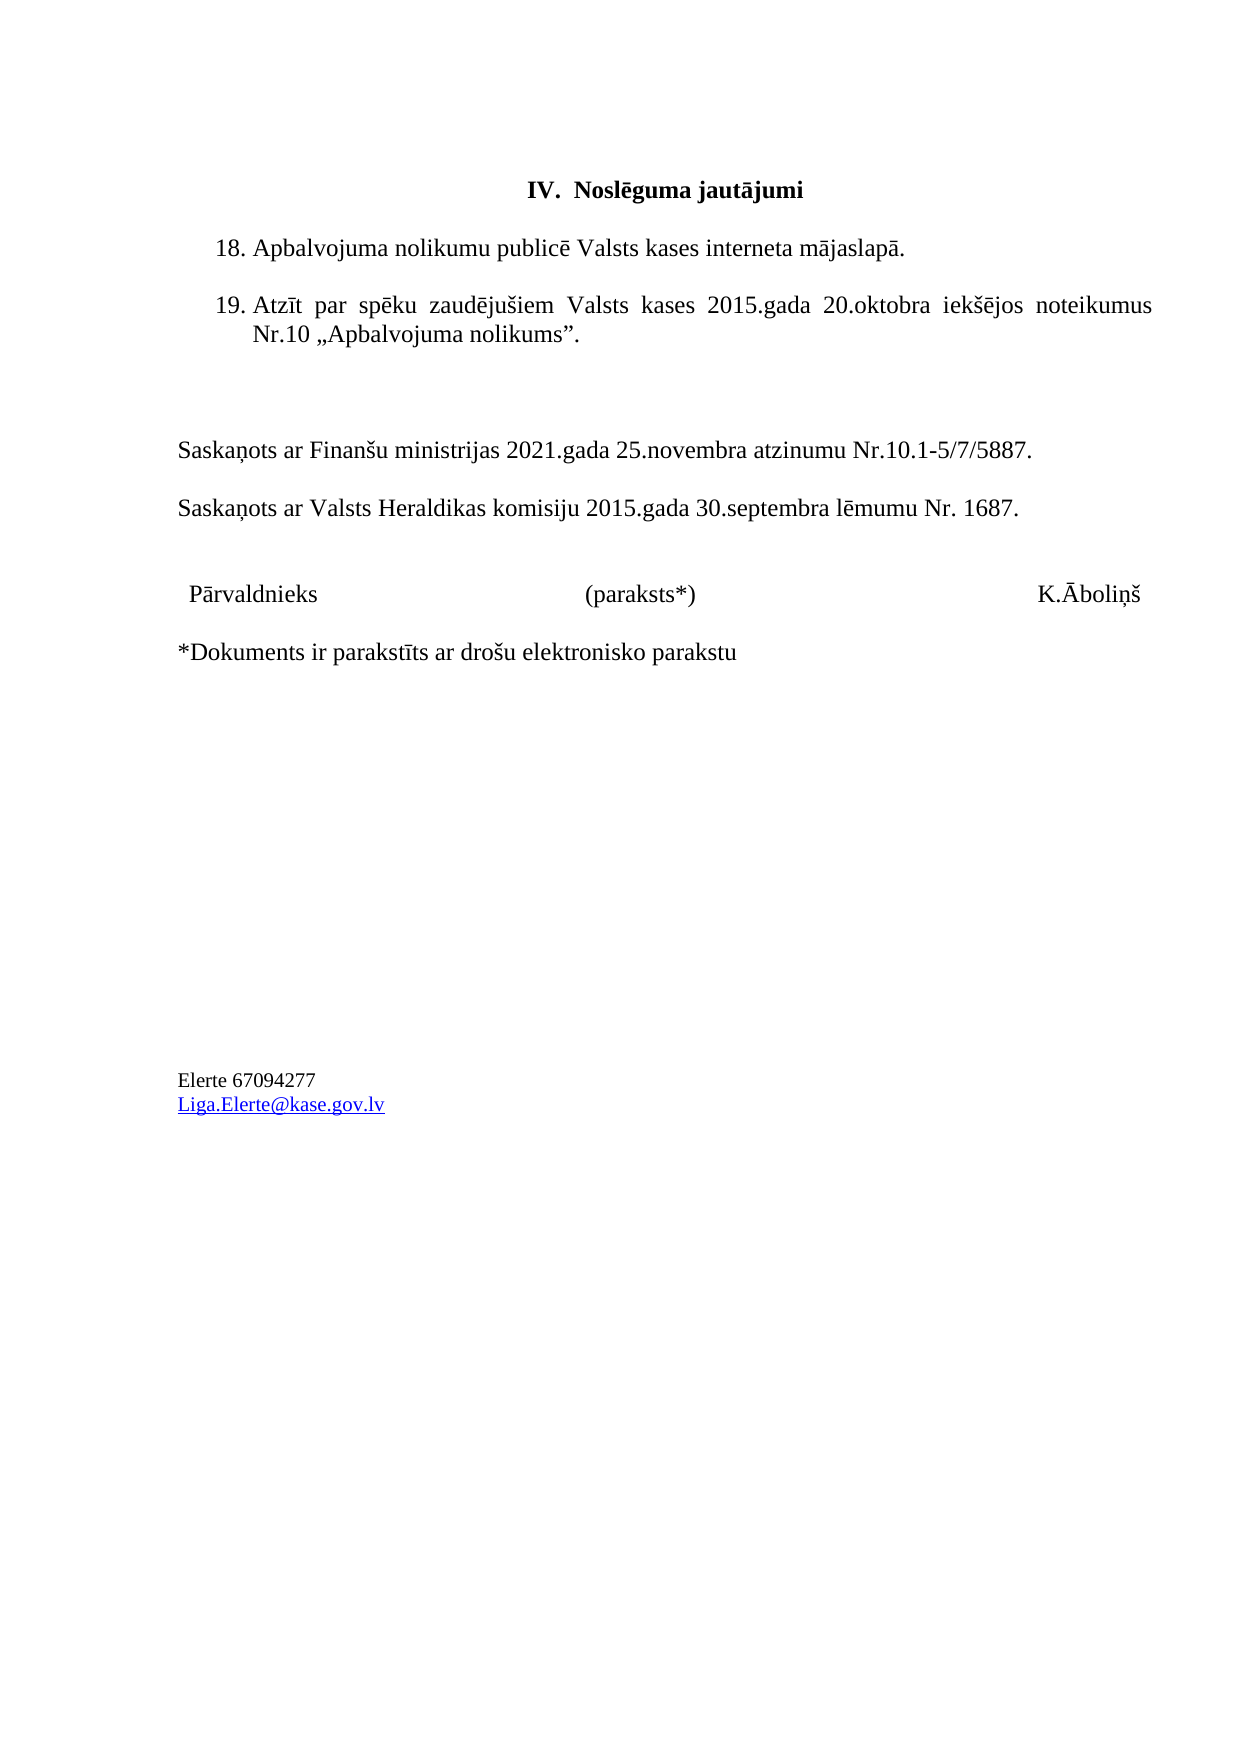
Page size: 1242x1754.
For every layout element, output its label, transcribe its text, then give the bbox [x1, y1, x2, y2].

text Saskaņots ar Valsts Heraldikas komisiju 2015.gada 30.septembra lēmumu Nr. 1687. [177, 493, 1153, 521]
text Elerte 67094277 [177, 1068, 1153, 1092]
text *Dokuments ir parakstīts ar drošu elektronisko parakstu [177, 637, 1153, 666]
table_header K.Āboliņš [804, 579, 1152, 637]
table_header (paraksts*) [477, 579, 804, 637]
list Apbalvojuma nolikumu publicē Valsts kases interneta mājaslapā. [215, 233, 1153, 262]
text Liga.Elerte@kase.gov.lv [177, 1092, 1153, 1116]
text IV. Noslēguma jautājumi [177, 176, 1153, 204]
text Saskaņots ar Finanšu ministrijas 2021.gada 25.novembra atzinumu Nr.10.1-5/7/5887. [177, 435, 1153, 463]
table_header Pārvaldnieks [189, 579, 477, 637]
list Atzīt par spēku zaudējušiem Valsts kases 2015.gada 20.oktobra iekšējos noteikumus Nr.10 „Apbalvojuma nolikums”. [215, 291, 1153, 348]
